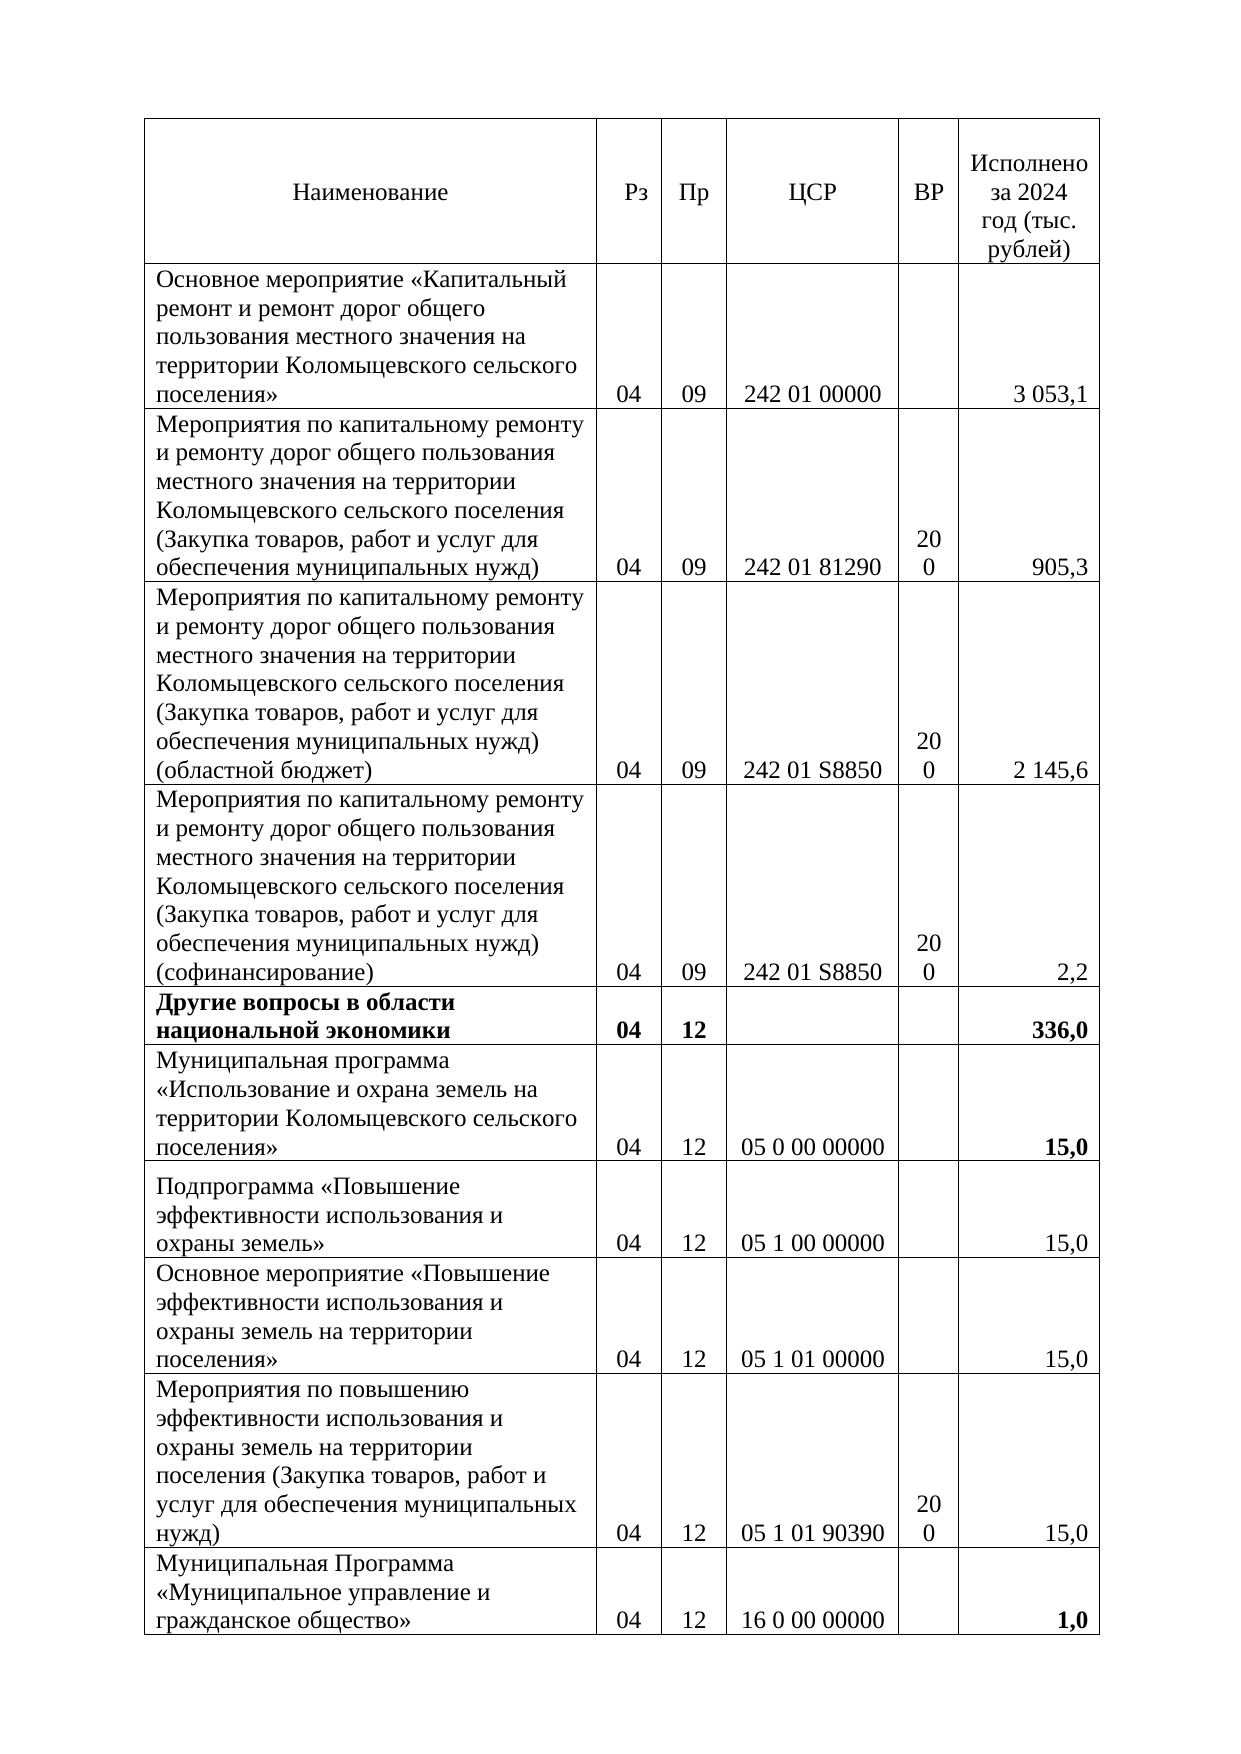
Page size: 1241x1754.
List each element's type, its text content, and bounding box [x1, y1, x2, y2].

table_cell [899, 1258, 958, 1373]
table_header Исполнено за 2024 год (тыс. рублей) [959, 119, 1099, 263]
table_cell 04 [597, 785, 661, 986]
table_cell 12 [662, 1374, 726, 1547]
table_cell 15,0 [959, 1161, 1099, 1257]
table_cell Основное мероприятие «Капитальный ремонт и ремонт дорог общего пользования местного значения на территории Коломыцевского сельского поселения» [145, 264, 596, 408]
table_cell [899, 1045, 958, 1160]
table_cell 04 [597, 1548, 661, 1634]
table_cell 15,0 [959, 1258, 1099, 1373]
table_header ЦСР [727, 119, 898, 263]
table_cell 04 [597, 1258, 661, 1373]
table_cell Мероприятия по капитальному ремонту и ремонту дорог общего пользования местного значения на территории Коломыцевского сельского поселения (Закупка товаров, работ и услуг для обеспечения муниципальных нужд) [145, 409, 596, 581]
table_cell 242 01 81290 [727, 409, 898, 581]
table_cell Подпрограмма «Повышение эффективности использования и охраны земель» [145, 1161, 596, 1257]
table_cell 09 [662, 264, 726, 408]
table_header ВР [899, 119, 958, 263]
table_cell 905,3 [959, 409, 1099, 581]
table_cell 04 [597, 987, 661, 1044]
table_header Пр [662, 119, 726, 263]
table_cell 242 01 00000 [727, 264, 898, 408]
table_cell 12 [662, 1045, 726, 1160]
table_cell 242 01 S8850 [727, 582, 898, 783]
table_cell Мероприятия по повышению эффективности использования и охраны земель на территории поселения (Закупка товаров, работ и услуг для обеспечения муниципальных нужд) [145, 1374, 596, 1547]
table_cell Муниципальная Программа «Муниципальное управление и гражданское общество» [145, 1548, 596, 1634]
table_cell 12 [662, 1161, 726, 1257]
table_header Рз [597, 119, 661, 263]
table_cell 09 [662, 582, 726, 783]
table_cell [727, 987, 898, 1044]
table_cell Другие вопросы в области национальной экономики [145, 987, 596, 1044]
table_cell 04 [597, 1374, 661, 1547]
table_cell Мероприятия по капитальному ремонту и ремонту дорог общего пользования местного значения на территории Коломыцевского сельского поселения (Закупка товаров, работ и услуг для обеспечения муниципальных нужд)(областной бюджет) [145, 582, 596, 783]
table_cell 15,0 [959, 1374, 1099, 1547]
table_cell 200 [899, 1374, 958, 1547]
table_cell 04 [597, 1161, 661, 1257]
table_cell 1,0 [959, 1548, 1099, 1634]
table_cell 336,0 [959, 987, 1099, 1044]
table_cell [899, 264, 958, 408]
table_cell 04 [597, 409, 661, 581]
table_cell 05 1 01 00000 [727, 1258, 898, 1373]
table_cell [899, 1548, 958, 1634]
table_cell 09 [662, 409, 726, 581]
table_cell 12 [662, 987, 726, 1044]
table_cell 2 145,6 [959, 582, 1099, 783]
table_cell 04 [597, 264, 661, 408]
table_cell 3 053,1 [959, 264, 1099, 408]
table_cell 12 [662, 1258, 726, 1373]
table_cell Муниципальная программа «Использование и охрана земель на территории Коломыцевского сельского поселения» [145, 1045, 596, 1160]
table_cell 242 01 S8850 [727, 785, 898, 986]
table_cell 05 0 00 00000 [727, 1045, 898, 1160]
table_cell 2,2 [959, 785, 1099, 986]
table_cell 04 [597, 582, 661, 783]
table_cell 04 [597, 1045, 661, 1160]
table_cell 09 [662, 785, 726, 986]
table_cell 05 1 00 00000 [727, 1161, 898, 1257]
table_cell Мероприятия по капитальному ремонту и ремонту дорог общего пользования местного значения на территории Коломыцевского сельского поселения (Закупка товаров, работ и услуг для обеспечения муниципальных нужд)(софинансирование) [145, 785, 596, 986]
table_cell 200 [899, 785, 958, 986]
table_cell [899, 1161, 958, 1257]
table_cell [899, 987, 958, 1044]
table_cell 05 1 01 90390 [727, 1374, 898, 1547]
table_header Наименование [145, 119, 596, 263]
table_cell Основное мероприятие «Повышение эффективности использования и охраны земель на территории поселения» [145, 1258, 596, 1373]
table_cell 200 [899, 582, 958, 783]
table_cell 200 [899, 409, 958, 581]
table_cell 16 0 00 00000 [727, 1548, 898, 1634]
table_cell 12 [662, 1548, 726, 1634]
table_cell 15,0 [959, 1045, 1099, 1160]
